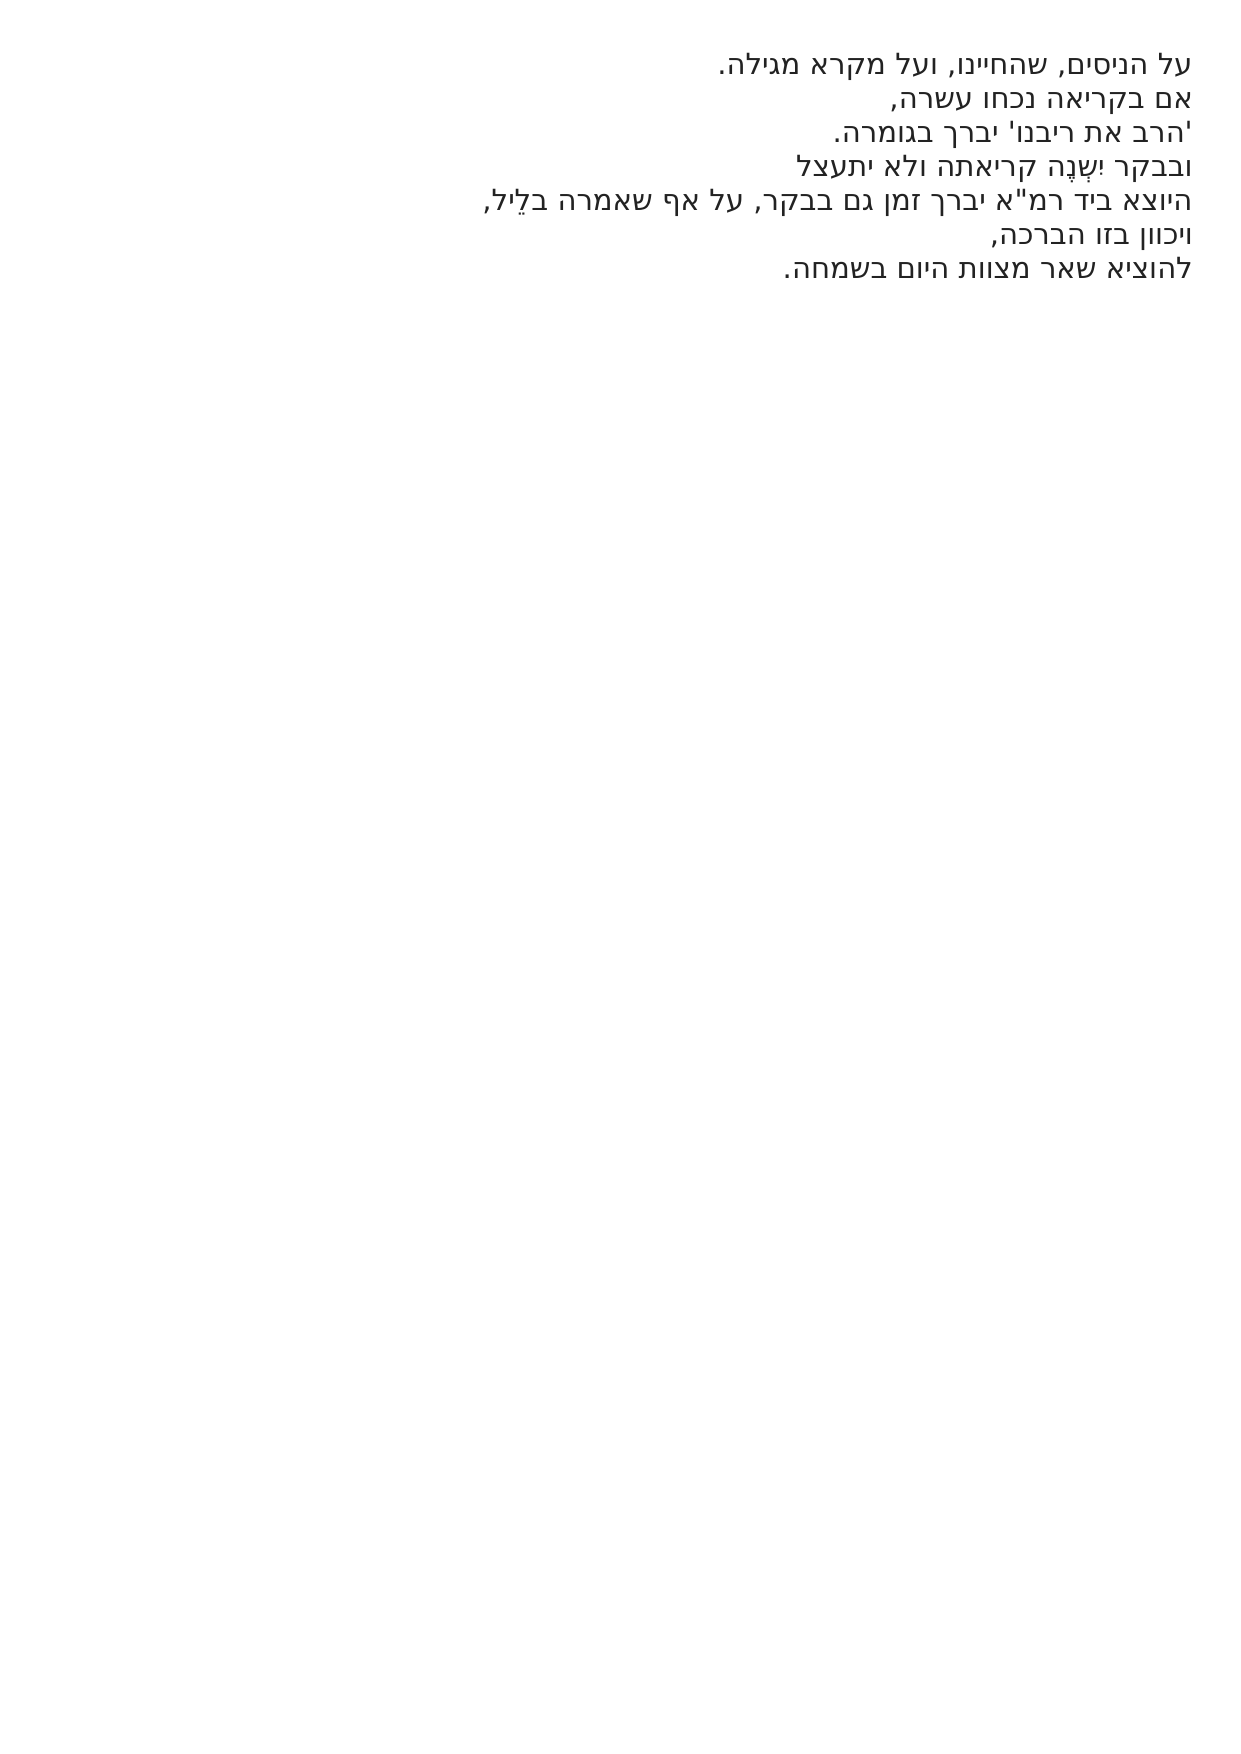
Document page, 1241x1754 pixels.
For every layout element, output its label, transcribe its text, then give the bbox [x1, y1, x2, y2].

text אם בקריאה נכחו עשרה, [47, 81, 1193, 115]
text היוצא ביד רמ"א יברך זמן גם בבקר, על אף שאמרה בלֵיל, [47, 183, 1193, 217]
text על הניסים, שהחיינו, ועל מקרא מגילה. [47, 47, 1193, 81]
text 'הרב את ריבנו' יברך בגומרה. [47, 115, 1193, 149]
text להוציא שאר מצוות היום בשמחה. [47, 251, 1193, 285]
text ויכוון בזו הברכה, [47, 217, 1193, 251]
text ובבקר יִשְנֶה קריאתה ולא יתעצל [47, 149, 1193, 183]
